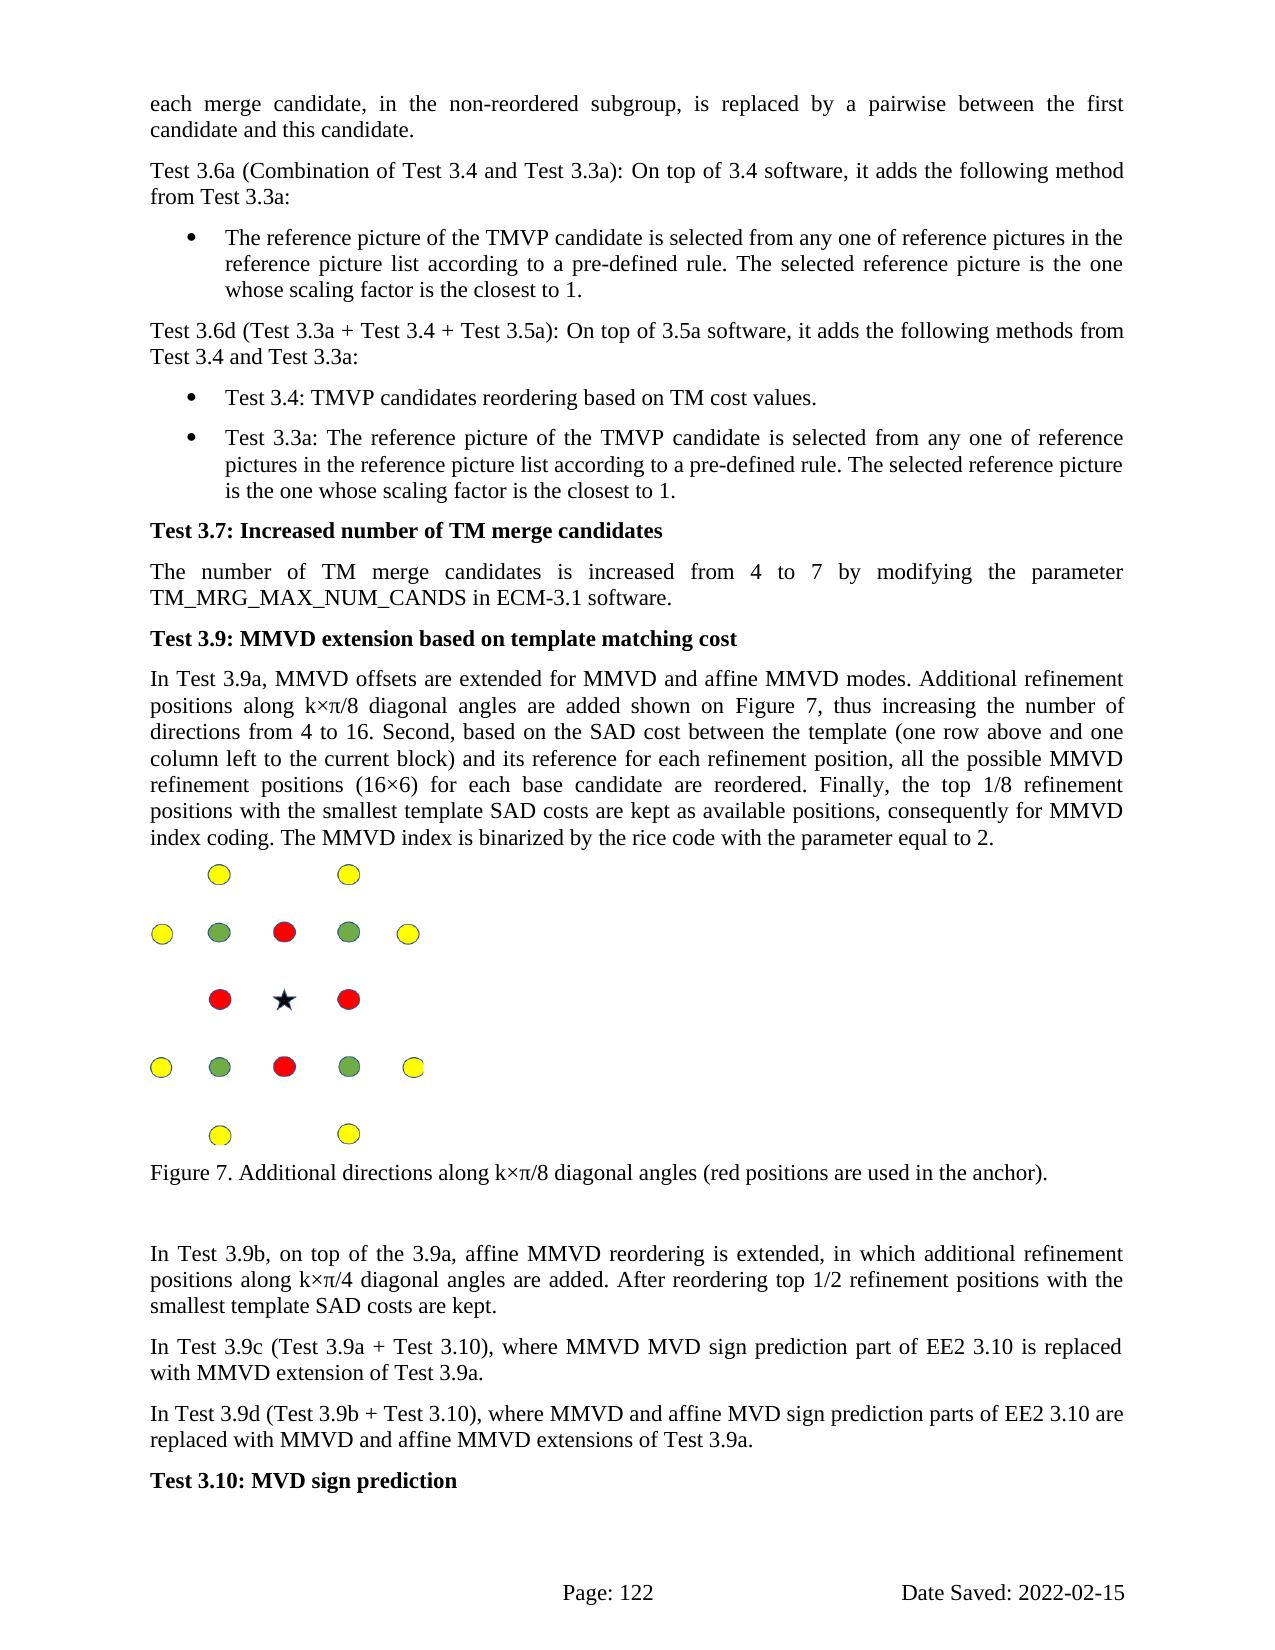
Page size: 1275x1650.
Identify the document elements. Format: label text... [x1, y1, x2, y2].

text Test 3.6d (Test 3.3a + Test 3.4 + Test 3.5a): On top of 3.5a software, it adds the following methods from Test 3.4 and Test 3.3a: [150, 317, 1125, 370]
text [150, 90, 1125, 143]
text Test 3.10: MVD sign prediction [150, 1467, 1125, 1493]
text In Test 3.9d (Test 3.9b + Test 3.10), where MMVD and affine MVD sign prediction parts of EE2 3.10 are replaced with MMVD and affine MMVD extensions of Test 3.9a. [150, 1400, 1125, 1452]
text In Test 3.9a, MMVD offsets are extended for MMVD and affine MMVD modes. Additional refinement positions along k×π/8 diagonal angles are added shown on Figure 6, thus increasing the number of directions from 4 to 16. Second, based on the SAD cost between the template (one row above and one column left to the current block) and its reference for each refinement position, all the possible MMVD refinement positions (16×6) for each base candidate are reordered. Finally, the top 1/8 refinement positions with the smallest template SAD costs are kept as available positions, consequently for MMVD index coding. The MMVD index is binarized by the rice code with the parameter equal to 2. [150, 666, 1125, 850]
list The reference picture of the TMVP candidate is selected from any one of reference pictures in the reference picture list according to a pre-defined rule. The selected reference picture is the one whose scaling factor is the closest to 1. [187, 224, 1125, 303]
list Test 3.3a: The reference picture of the TMVP candidate is selected from any one of reference pictures in the reference picture list according to a pre-defined rule. The selected reference picture is the one whose scaling factor is the closest to 1. [187, 424, 1125, 503]
list Test 3.4: TMVP candidates reordering based on TM cost values. [187, 384, 1125, 410]
text The number of TM merge candidates is increased from 4 to 7 by modifying the parameter TM_MRG_MAX_NUM_CANDS in ECM-3.1 software. [150, 558, 1125, 611]
text Test 3.9: MMVD extension based on template matching cost [150, 625, 1125, 651]
text Test 3.7: Increased number of TM merge candidates [150, 518, 1125, 544]
text Test 3.6a (Combination of Test 3.4 and Test 3.3a): On top of 3.4 software, it adds the following method from Test 3.3a: [150, 157, 1125, 209]
text In Test 3.9c (Test 3.9a + Test 3.10), where MMVD MVD sign prediction part of EE2 3.10 is replaced with MMVD extension of Test 3.9a. [150, 1333, 1125, 1386]
text In Test 3.9b, on top of the 3.9a, affine MMVD reordering is extended, in which additional refinement positions along k×π/4 diagonal angles are added. After reordering top 1/2 refinement positions with the smallest template SAD costs are kept. [150, 1240, 1125, 1319]
text Figure 6. Additional directions along k×π/8 diagonal angles (red positions are used in the anchor). [150, 1159, 1125, 1185]
